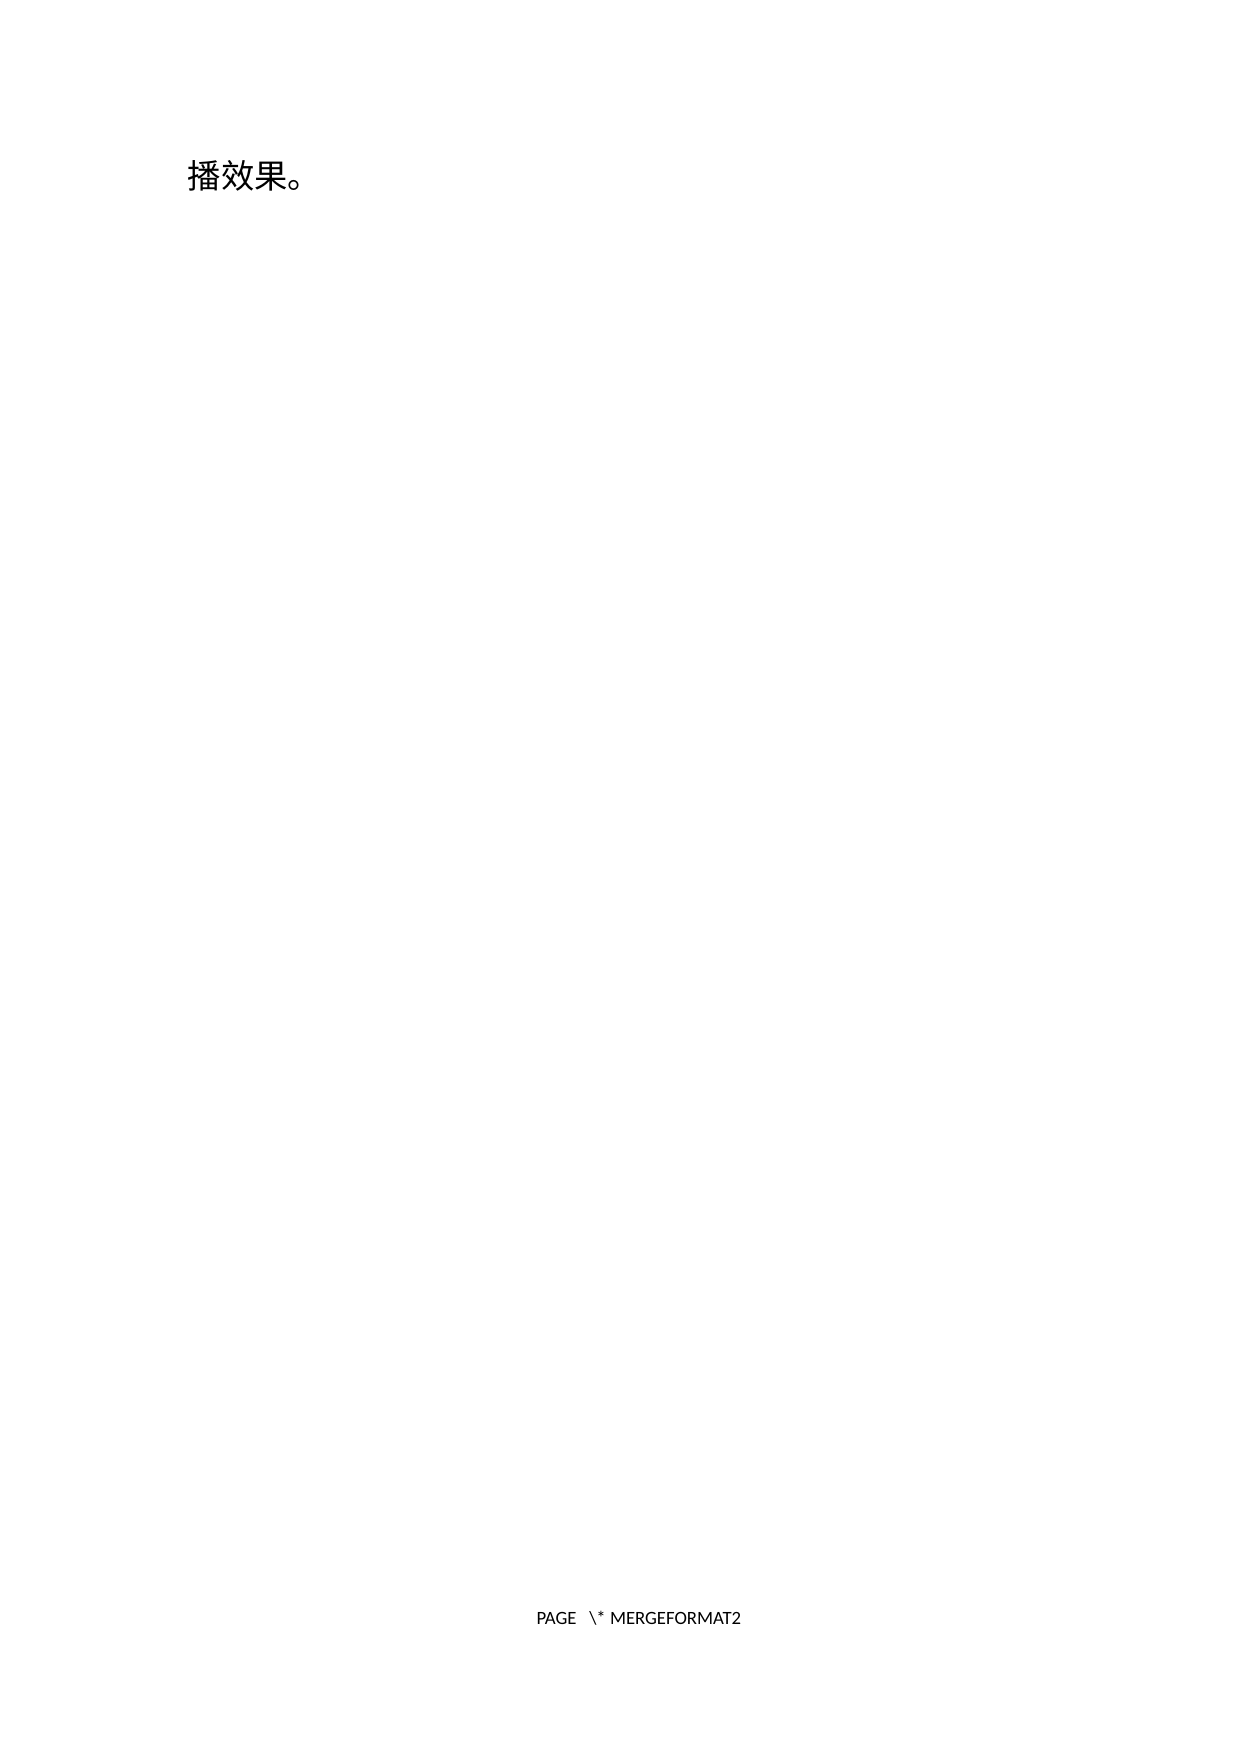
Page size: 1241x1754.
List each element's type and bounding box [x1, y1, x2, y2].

text [187, 150, 1053, 198]
